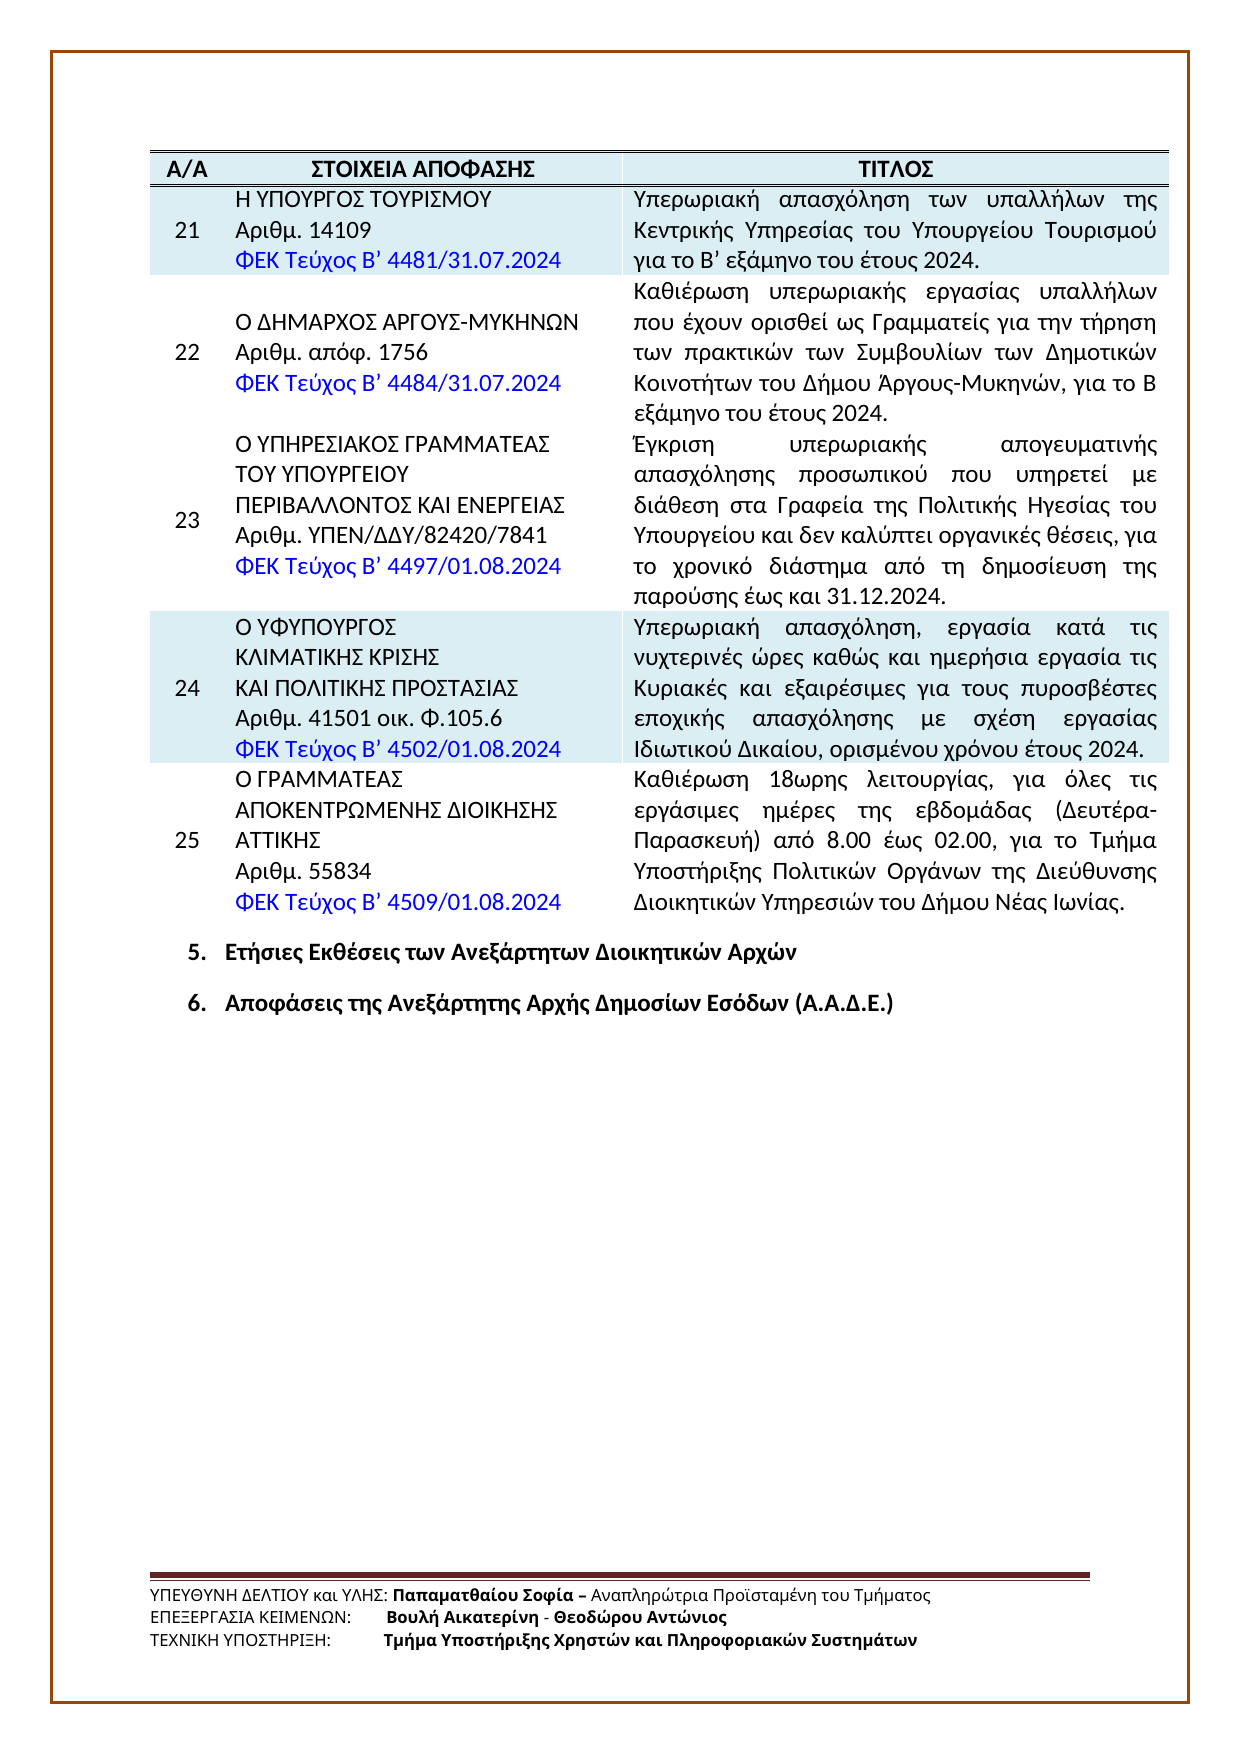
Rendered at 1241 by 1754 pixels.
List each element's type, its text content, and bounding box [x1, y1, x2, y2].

table_cell Καθιέρωση υπερωριακής εργασίας υπαλλήλων που έχουν ορισθεί ως Γραμματείς για την τήρηση των πρακτικών των Συμβουλίων των Δημοτικών Κοινοτήτων του Δήμου Άργους-Μυκηνών, για το Β εξάμηνο του έτους 2024. [623, 275, 1169, 428]
table_cell Υπερωριακή απασχόληση, εργασία κατά τις νυχτερινές ώρες καθώς και ημερήσια εργασία τις Κυριακές και εξαιρέσιμες για τους πυροσβέστες εποχικής απασχόλησης με σχέση εργασίας Ιδιωτικού Δικαίου, ορισμένου χρόνου έτους 2024. [623, 611, 1169, 763]
table_header ΤΙΤΛΟΣ [623, 153, 1169, 184]
table_cell Ο ΥΠΗΡΕΣΙΑΚΟΣ ΓΡΑΜΜΑΤΕΑΣ ΤΟΥ ΥΠΟΥΡΓΕΙΟΥ ΠΕΡΙΒΑΛΛΟΝΤΟΣ ΚΑΙ ΕΝΕΡΓΕΙΑΣ Αριθμ. ΥΠΕΝ/ΔΔΥ/82420/7841 ΦΕΚ Τεύχος B’ 4497/01.08.2024 [224, 428, 622, 611]
table_cell Έγκριση υπερωριακής απογευματινής απασχόλησης προσωπικού που υπηρετεί με διάθεση στα Γραφεία της Πολιτικής Ηγεσίας του Υπουργείου και δεν καλύπτει οργανικές θέσεις, για το χρονικό διάστημα από τη δημοσίευση της παρούσης έως και 31.12.2024. [623, 428, 1169, 611]
subtitle Αποφάσεις της Ανεξάρτητης Αρχής Δημοσίων Εσόδων (Α.Α.Δ.Ε.) [187, 987, 1053, 1018]
table_cell O ΥΦΥΠΟΥΡΓΟΣ ΚΛΙΜΑΤΙΚΗΣ ΚΡΙΣΗΣ ΚΑΙ ΠΟΛΙΤΙΚΗΣ ΠΡΟΣΤΑΣΙΑΣ Αριθμ. 41501 oικ. Φ.105.6 ΦΕΚ Τεύχος B’ 4502/01.08.2024 [224, 611, 622, 763]
table_header A/A [150, 153, 224, 184]
table_cell Καθιέρωση 18ωρης λειτουργίας, για όλες τις εργάσιμες ημέρες της εβδομάδας (Δευτέρα-Παρασκευή) από 8.00 έως 02.00, για το Τμήμα Υποστήριξης Πολιτικών Οργάνων της Διεύθυνσης Διοικητικών Υπηρεσιών του Δήμου Νέας Ιωνίας. [623, 764, 1169, 916]
table_cell Ο ΔΗΜΑΡΧΟΣ ΑΡΓΟΥΣ-ΜΥΚΗΝΩΝ Αριθμ. απόφ. 1756 ΦΕΚ Τεύχος B’ 4484/31.07.2024 [224, 275, 622, 428]
table_cell 23 [150, 428, 224, 611]
table_cell 22 [150, 275, 224, 428]
table_cell Ο ΓΡΑΜΜΑΤΕΑΣ ΑΠΟΚΕΝΤΡΩΜΕΝΗΣ ΔΙΟΙΚΗΣΗΣ ΑΤΤΙΚΗΣ Αριθμ. 55834 ΦΕΚ Τεύχος B’ 4509/01.08.2024 [224, 764, 622, 916]
table_cell 25 [150, 764, 224, 916]
table_cell 21 [150, 187, 224, 275]
table_cell Η ΥΠΟΥΡΓΟΣ ΤΟΥΡΙΣΜΟΥ Αριθμ. 14109 ΦΕΚ Τεύχος B’ 4481/31.07.2024 [224, 187, 622, 275]
table_cell Υπερωριακή απασχόληση των υπαλλήλων της Κεντρικής Υπηρεσίας του Υπουργείου Τουρισμού για το Β’ εξάμηνο του έτους 2024. [623, 187, 1169, 275]
table_cell 24 [150, 611, 224, 763]
table_header ΣΤΟΙΧΕΙΑ ΑΠΟΦΑΣΗΣ [224, 153, 622, 184]
subtitle Ετήσιες Εκθέσεις των Ανεξάρτητων Διοικητικών Αρχών [187, 936, 1053, 967]
